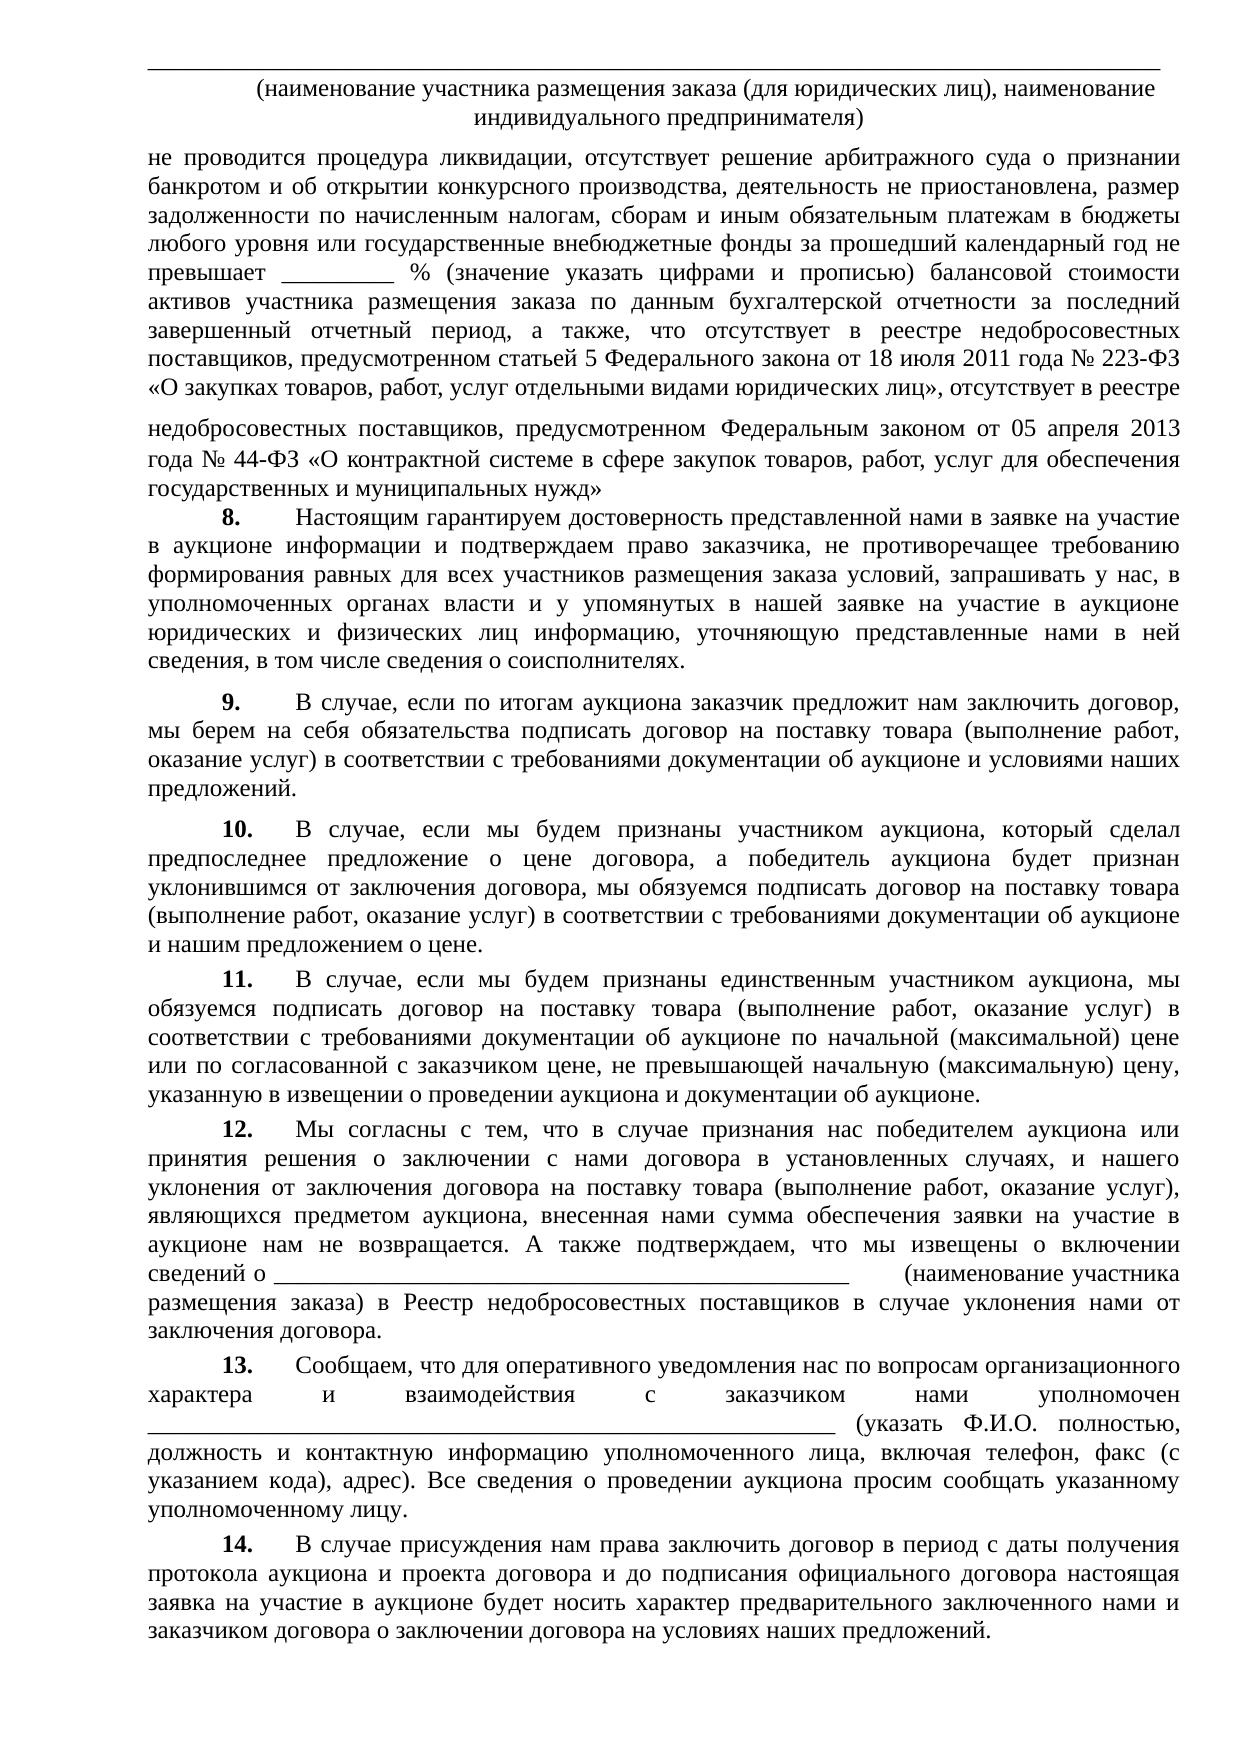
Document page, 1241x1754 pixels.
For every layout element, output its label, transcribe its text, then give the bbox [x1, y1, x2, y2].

subtitle не проводится процедура ликвидации, отсутствует решение арбитражного суда о признании банкротом и об открытии конкурсного производства, деятельность не приостановлена, размер задолженности по начисленным налогам, сборам и иным обязательным платежам в бюджеты любого уровня или государственные внебюджетные фонды за прошедший календарный год не превышает _________ % (значение указать цифрами и прописью) балансовой стоимости активов участника размещения заказа по данным бухгалтерской отчетности за последний завершенный отчетный период, а также, что отсутствует в реестре недобросовестных поставщиков, предусмотренном статьей 5 Федерального закона от 18 июля 2011 года № 223-ФЗ «О закупках товаров, работ, услуг отдельными видами юридических лиц», отсутствует в реестре недобросовестных поставщиков, предусмотренном Федеральным законом от 05 апреля 2013 года № 44-ФЗ «О контрактной системе в сфере закупок товаров, работ, услуг для обеспечения государственных и муниципальных нужд» [148, 142, 1181, 502]
text 10. В случае, если мы будем признаны участником аукциона, который сделал предпоследнее предложение о цене договора, а победитель аукциона будет признан уклонившимся от заключения договора, мы обязуемся подписать договор на поставку товара (выполнение работ, оказание услуг) в соответствии с требованиями документации об аукционе и нашим предложением о цене. [148, 814, 1181, 958]
text 8. Настоящим гарантируем достоверность представленной нами в заявке на участие в аукционе информации и подтверждаем право заказчика, не противоречащее требованию формирования равных для всех участников размещения заказа условий, запрашивать у нас, в уполномоченных органах власти и у упомянутых в нашей заявке на участие в аукционе юридических и физических лиц информацию, уточняющую представленные нами в ней сведения, в том числе сведения о соисполнителях. [148, 502, 1181, 674]
text 9. В случае, если по итогам аукциона заказчик предложит нам заключить договор, мы берем на себя обязательства подписать договор на поставку товара (выполнение работ, оказание услуг) в соответствии с требованиями документации об аукционе и условиями наших предложений. [148, 687, 1181, 802]
text 12. Мы согласны с тем, что в случае признания нас победителем аукциона или принятия решения о заключении с нами договора в установленных случаях, и нашего уклонения от заключения договора на поставку товара (выполнение работ, оказание услуг), являющихся предметом аукциона, внесенная нами сумма обеспечения заявки на участие в аукционе нам не возвращается. А также подтверждаем, что мы извещены о включении сведений о ______________________________________________ (наименование участника размещения заказа) в Реестр недобросовестных поставщиков в случае уклонения нами от заключения договора. [148, 1114, 1181, 1344]
text 13. Сообщаем, что для оперативного уведомления нас по вопросам организационного характера и взаимодействия с заказчиком нами уполномочен _______________________________________________________ (указать Ф.И.О. полностью, должность и контактную информацию уполномоченного лица, включая телефон, факс (с указанием кода), адрес). Все сведения о проведении аукциона просим сообщать указанному уполномоченному лицу. [148, 1350, 1181, 1523]
text 14. В случае присуждения нам права заключить договор в период с даты получения протокола аукциона и проекта договора и до подписания официального договора настоящая заявка на участие в аукционе будет носить характер предварительного заключенного нами и заказчиком договора о заключении договора на условиях наших предложений. [148, 1529, 1181, 1644]
text (наименование участника размещения заказа (для юридических лиц), наименование индивидуального предпринимателя) [148, 73, 1190, 131]
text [148, 44, 1181, 73]
text 11. В случае, если мы будем признаны единственным участником аукциона, мы обязуемся подписать договор на поставку товара (выполнение работ, оказание услуг) в соответствии с требованиями документации об аукционе по начальной (максимальной) цене или по согласованной с заказчиком цене, не превышающей начальную (максимальную) цену, указанную в извещении о проведении аукциона и документации об аукционе. [148, 964, 1181, 1108]
